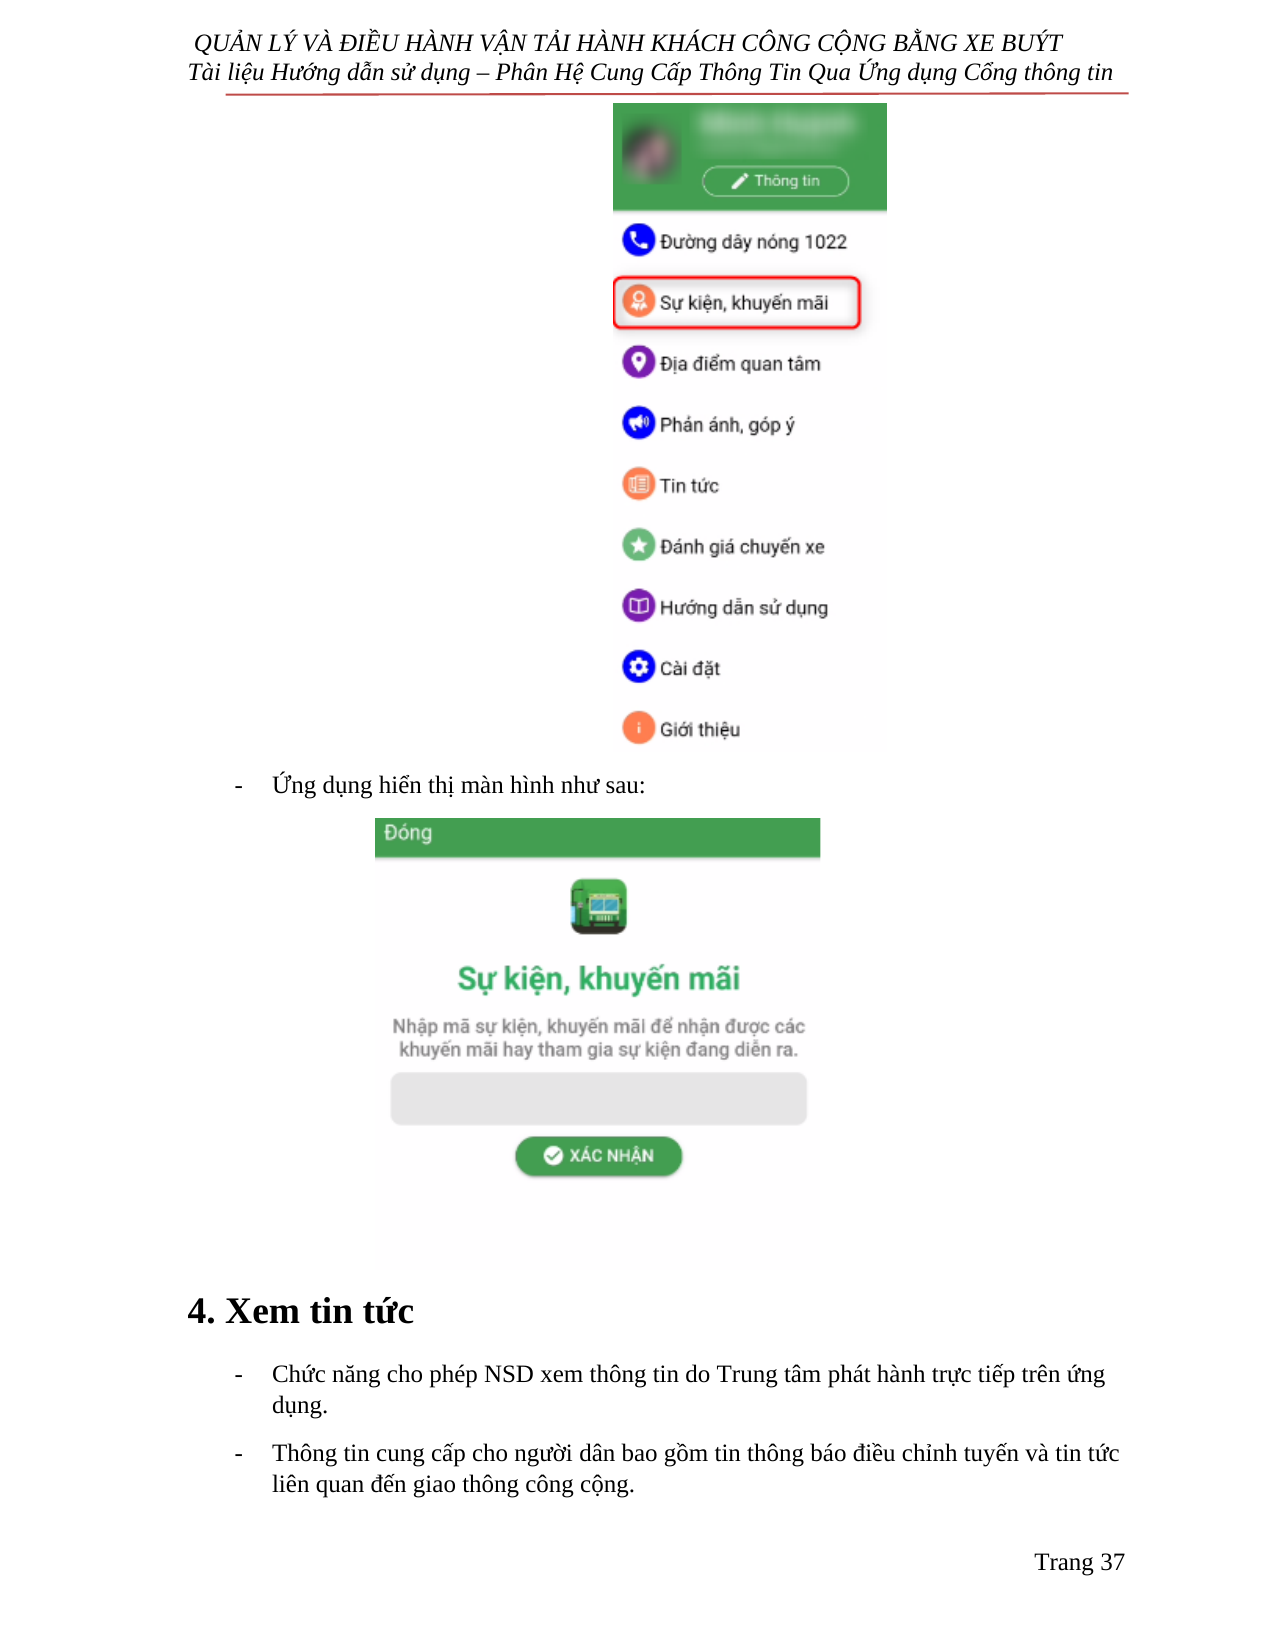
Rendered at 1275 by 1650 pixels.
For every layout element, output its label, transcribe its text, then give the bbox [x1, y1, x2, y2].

text Chức năng cho phép NSD xem thông tin do Trung tâm phát hành trực tiếp trên ứng dụng. [234, 1359, 1125, 1419]
picture [375, 818, 821, 1270]
subtitle Xem tin tức [187, 1289, 1125, 1332]
text Ứng dụng hiển thị màn hình như sau: [234, 770, 1125, 799]
picture [613, 103, 887, 752]
text Thông tin cung cấp cho người dân bao gồm tin thông báo điều chỉnh tuyến và tin tức liên quan đến giao thông công cộng. [234, 1438, 1125, 1498]
